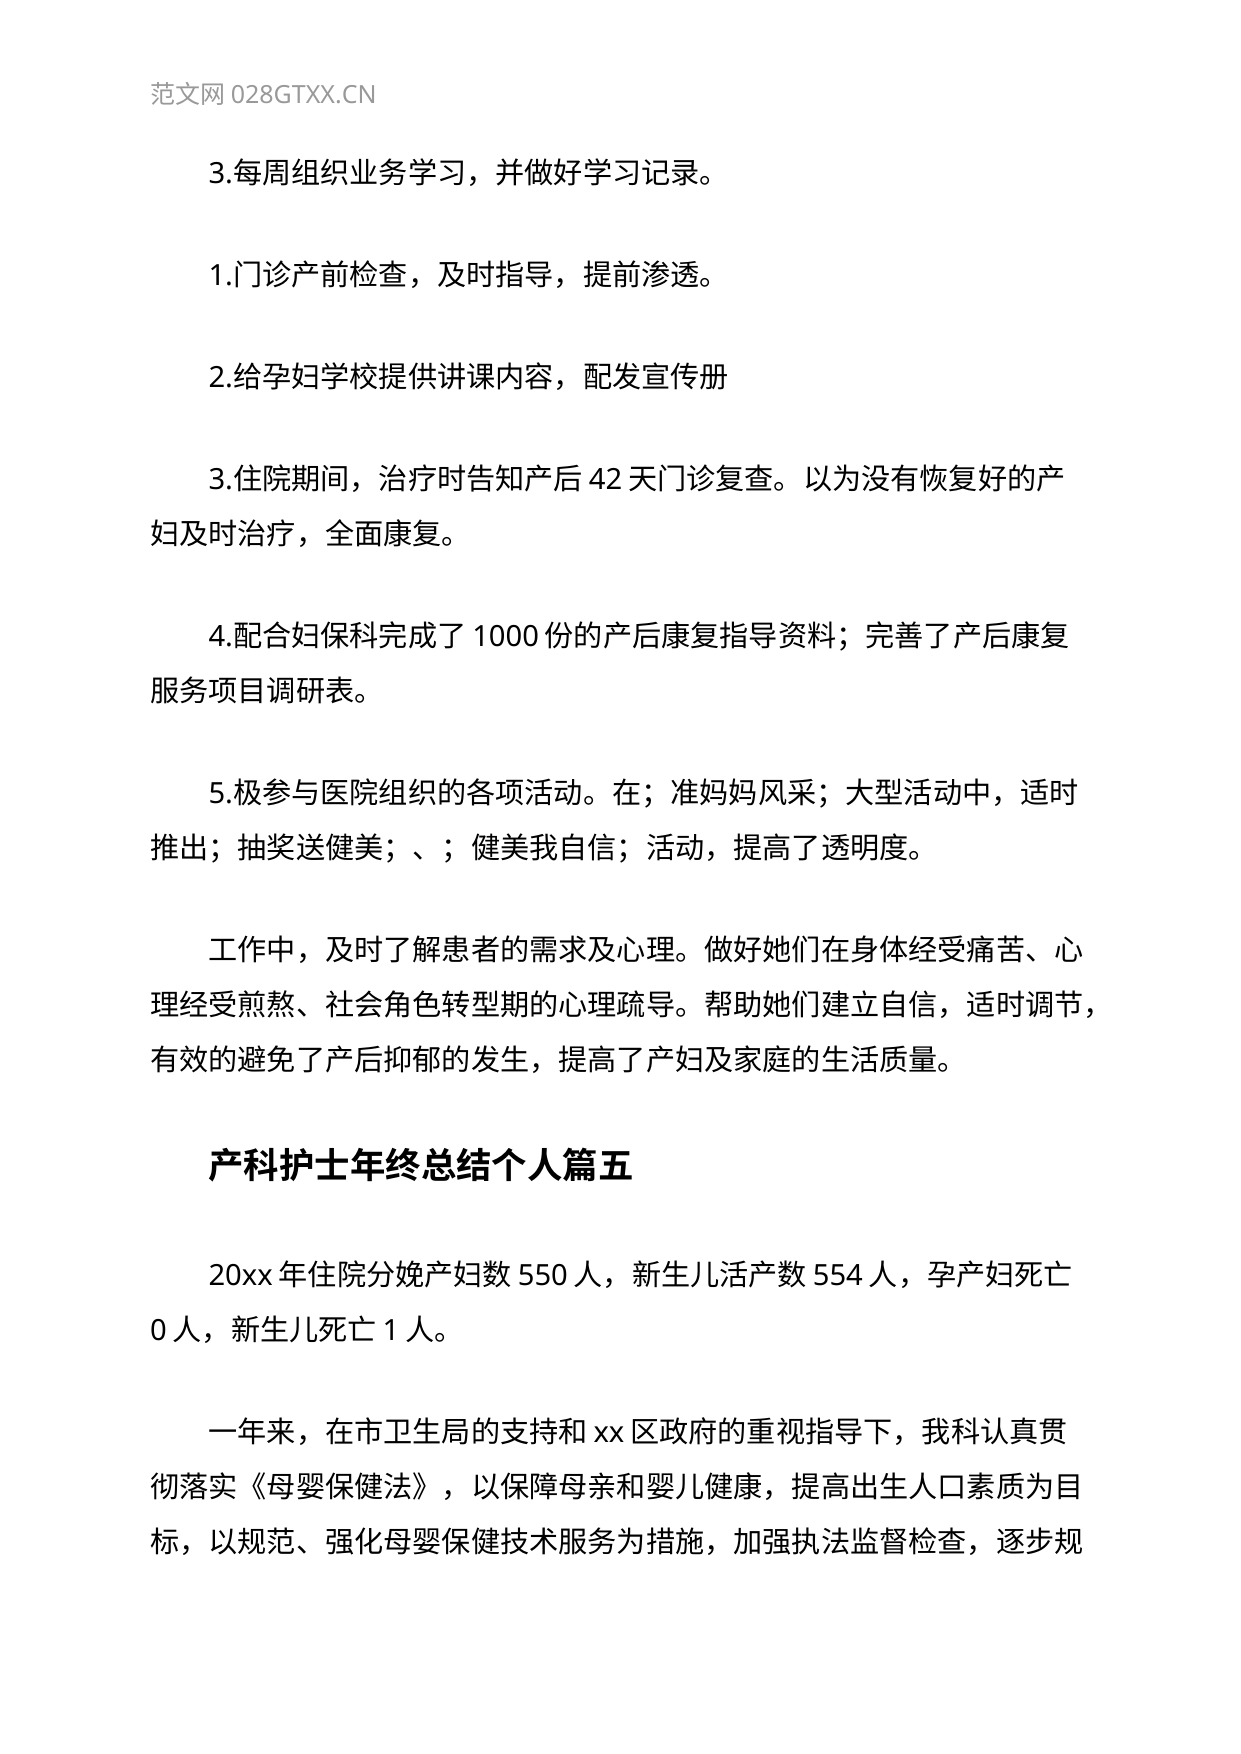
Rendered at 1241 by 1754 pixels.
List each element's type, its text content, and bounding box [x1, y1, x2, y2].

text 2.给孕妇学校提供讲课内容，配发宣传册 [150, 354, 1090, 396]
text 1.门诊产前检查，及时指导，提前渗透。 [150, 252, 1090, 294]
text 4.配合妇保科完成了1000份的产后康复指导资料；完善了产后康复服务项目调研表。 [150, 613, 1090, 710]
text 3.住院期间，治疗时告知产后42天门诊复查。以为没有恢复好的产妇及时治疗，全面康复。 [150, 456, 1090, 553]
text 5.极参与医院组织的各项活动。在；准妈妈风采；大型活动中，适时推出；抽奖送健美；、；健美我自信；活动，提高了透明度。 [150, 769, 1090, 867]
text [150, 1408, 1090, 1560]
text 工作中，及时了解患者的需求及心理。做好她们在身体经受痛苦、心理经受煎熬、社会角色转型期的心理疏导。帮助她们建立自信，适时调节，有效的避免了产后抑郁的发生，提高了产妇及家庭的生活质量。 [150, 926, 1090, 1078]
text 3.每周组织业务学习，并做好学习记录。 [150, 150, 1090, 192]
text 产科护士年终总结个人篇五 [150, 1138, 1090, 1189]
text 20xx年住院分娩产妇数550人，新生儿活产数554人，孕产妇死亡0人，新生儿死亡1人。 [150, 1251, 1090, 1349]
